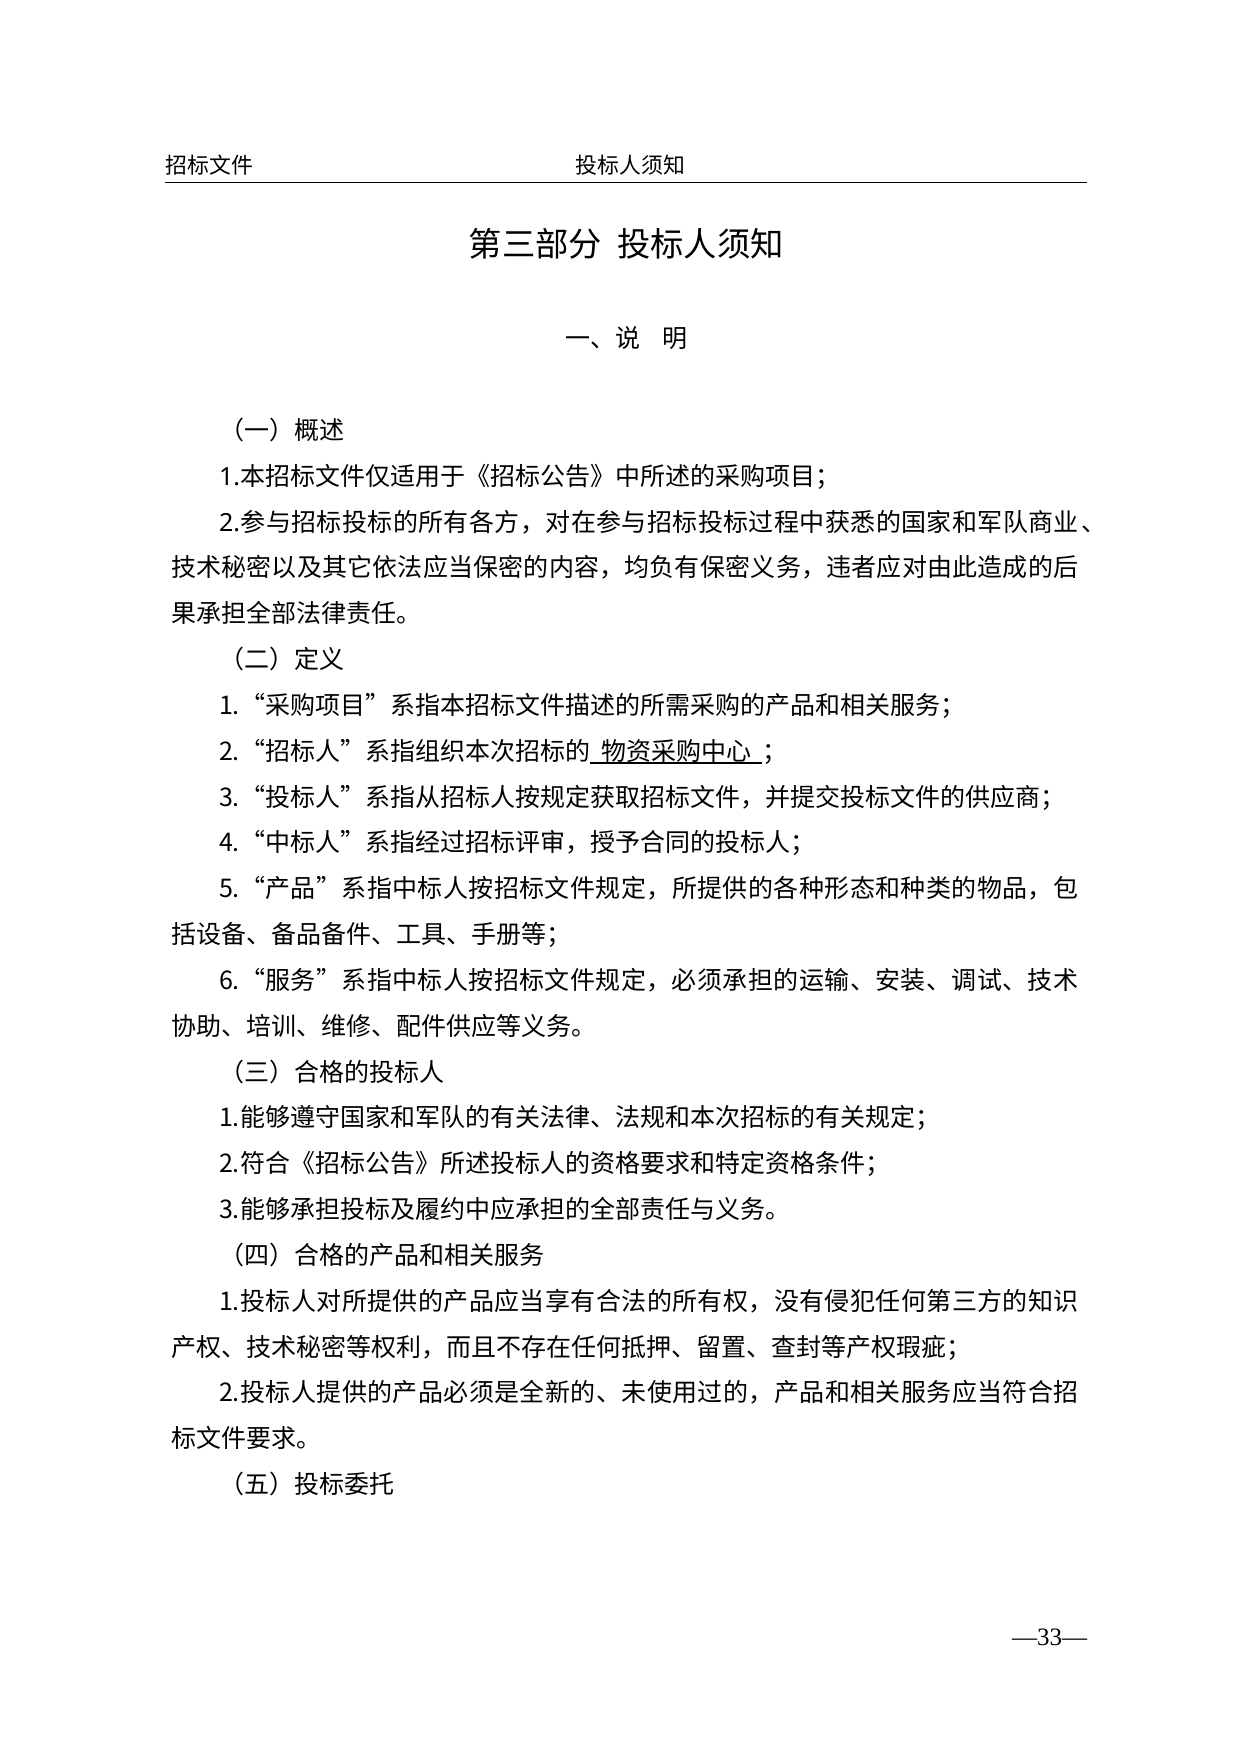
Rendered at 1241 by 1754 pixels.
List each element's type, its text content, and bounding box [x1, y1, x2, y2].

text 3.“投标人”系指从招标人按规定获取招标文件，并提交投标文件的供应商； [171, 769, 1081, 815]
text 2.参与招标投标的所有各方，对在参与招标投标过程中获悉的国家和军队商业、技术秘密以及其它依法应当保密的内容，均负有保密义务，违者应对由此造成的后果承担全部法律责任。 [171, 494, 1081, 632]
text （五）投标委托 [171, 1457, 1081, 1503]
text 1.投标人对所提供的产品应当享有合法的所有权，没有侵犯任何第三方的知识产权、技术秘密等权利，而且不存在任何抵押、留置、查封等产权瑕疵； [171, 1273, 1081, 1365]
text 第三部分 投标人须知 [171, 219, 1081, 265]
text （三）合格的投标人 [171, 1044, 1081, 1090]
text 2.符合《招标公告》所述投标人的资格要求和特定资格条件； [171, 1136, 1081, 1182]
text （一）概述 [171, 403, 1081, 448]
text 1.本招标文件仅适用于《招标公告》中所述的采购项目； [171, 448, 1081, 494]
text 一、说 明 [171, 311, 1081, 357]
text 1.“采购项目”系指本招标文件描述的所需采购的产品和相关服务； [171, 678, 1081, 723]
text 3.能够承担投标及履约中应承担的全部责任与义务。 [171, 1182, 1081, 1228]
text 2.“招标人”系指组织本次招标的 物资采购中心 ； [171, 723, 1081, 769]
text 5.“产品”系指中标人按招标文件规定，所提供的各种形态和种类的物品，包括设备、备品备件、工具、手册等； [171, 861, 1081, 953]
text 2.投标人提供的产品必须是全新的、未使用过的，产品和相关服务应当符合招标文件要求。 [171, 1365, 1081, 1457]
text 6.“服务”系指中标人按招标文件规定，必须承担的运输、安装、调试、技术协助、培训、维修、配件供应等义务。 [171, 953, 1081, 1044]
text （四）合格的产品和相关服务 [171, 1228, 1081, 1273]
text 4.“中标人”系指经过招标评审，授予合同的投标人； [171, 815, 1081, 861]
text （二）定义 [171, 632, 1081, 678]
text 1.能够遵守国家和军队的有关法律、法规和本次招标的有关规定； [171, 1090, 1081, 1136]
